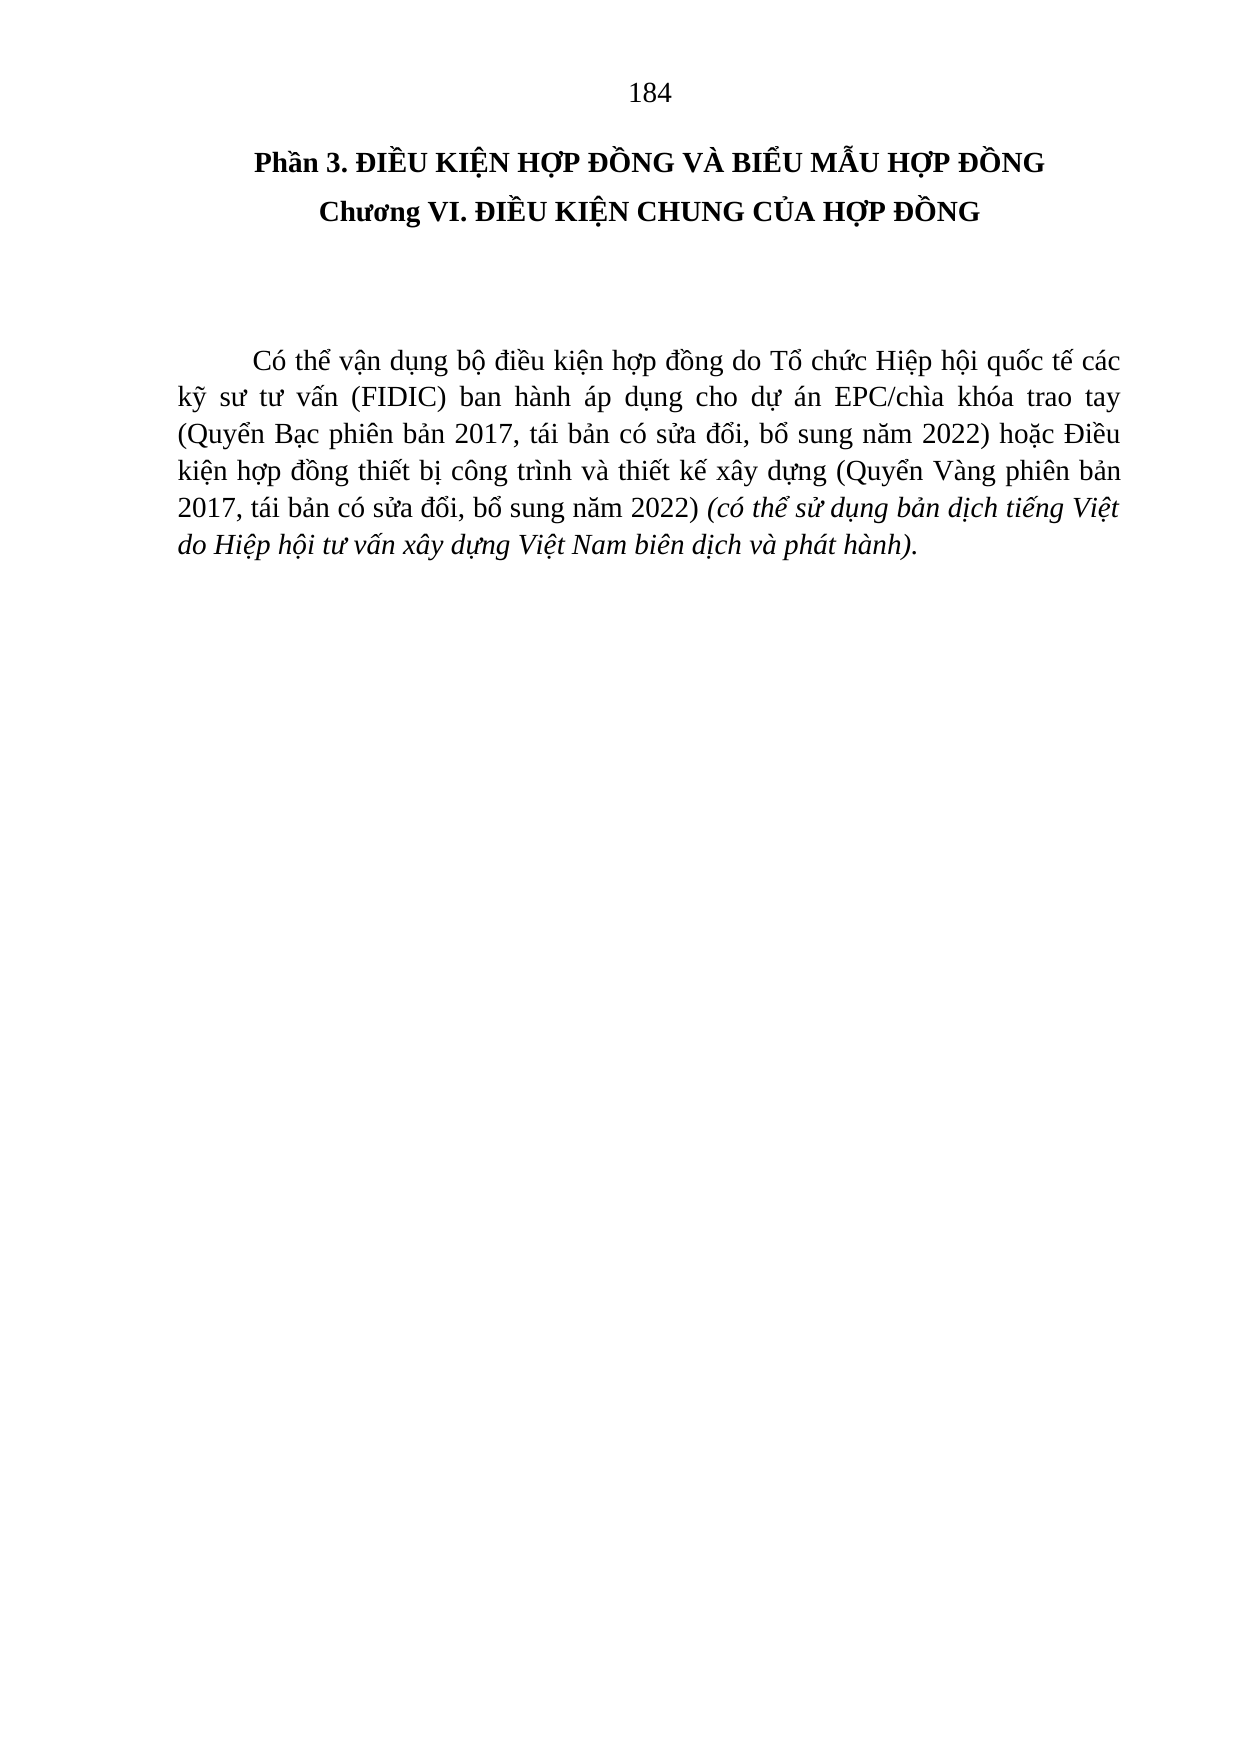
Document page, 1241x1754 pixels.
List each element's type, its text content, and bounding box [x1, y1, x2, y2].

text Có thể vận dụng bộ điều kiện hợp đồng do Tổ chức Hiệp hội quốc tế các kỹ sư tư vấn (FIDIC) ban hành áp dụng cho dự án EPC/chìa khóa trao tay (Quyển Bạc phiên bản 2017, tái bản có sửa đổi, bổ sung năm 2022) hoặc Điều kiện hợp đồng thiết bị công trình và thiết kế xây dựng (Quyển Vàng phiên bản 2017, tái bản có sửa đổi, bổ sung năm 2022) (có thể sử dụng bản dịch tiếng Việt do Hiệp hội tư vấn xây dựng Việt Nam biên dịch và phát hành). [177, 343, 1122, 561]
text Phần 3. ĐIỀU KIỆN HỢP ĐỒNG VÀ BIỂU MẪU HỢP ĐỒNG [177, 145, 1122, 179]
text Chương VI. ĐIỀU KIỆN CHUNG CỦA HỢP ĐỒNG [177, 194, 1122, 228]
